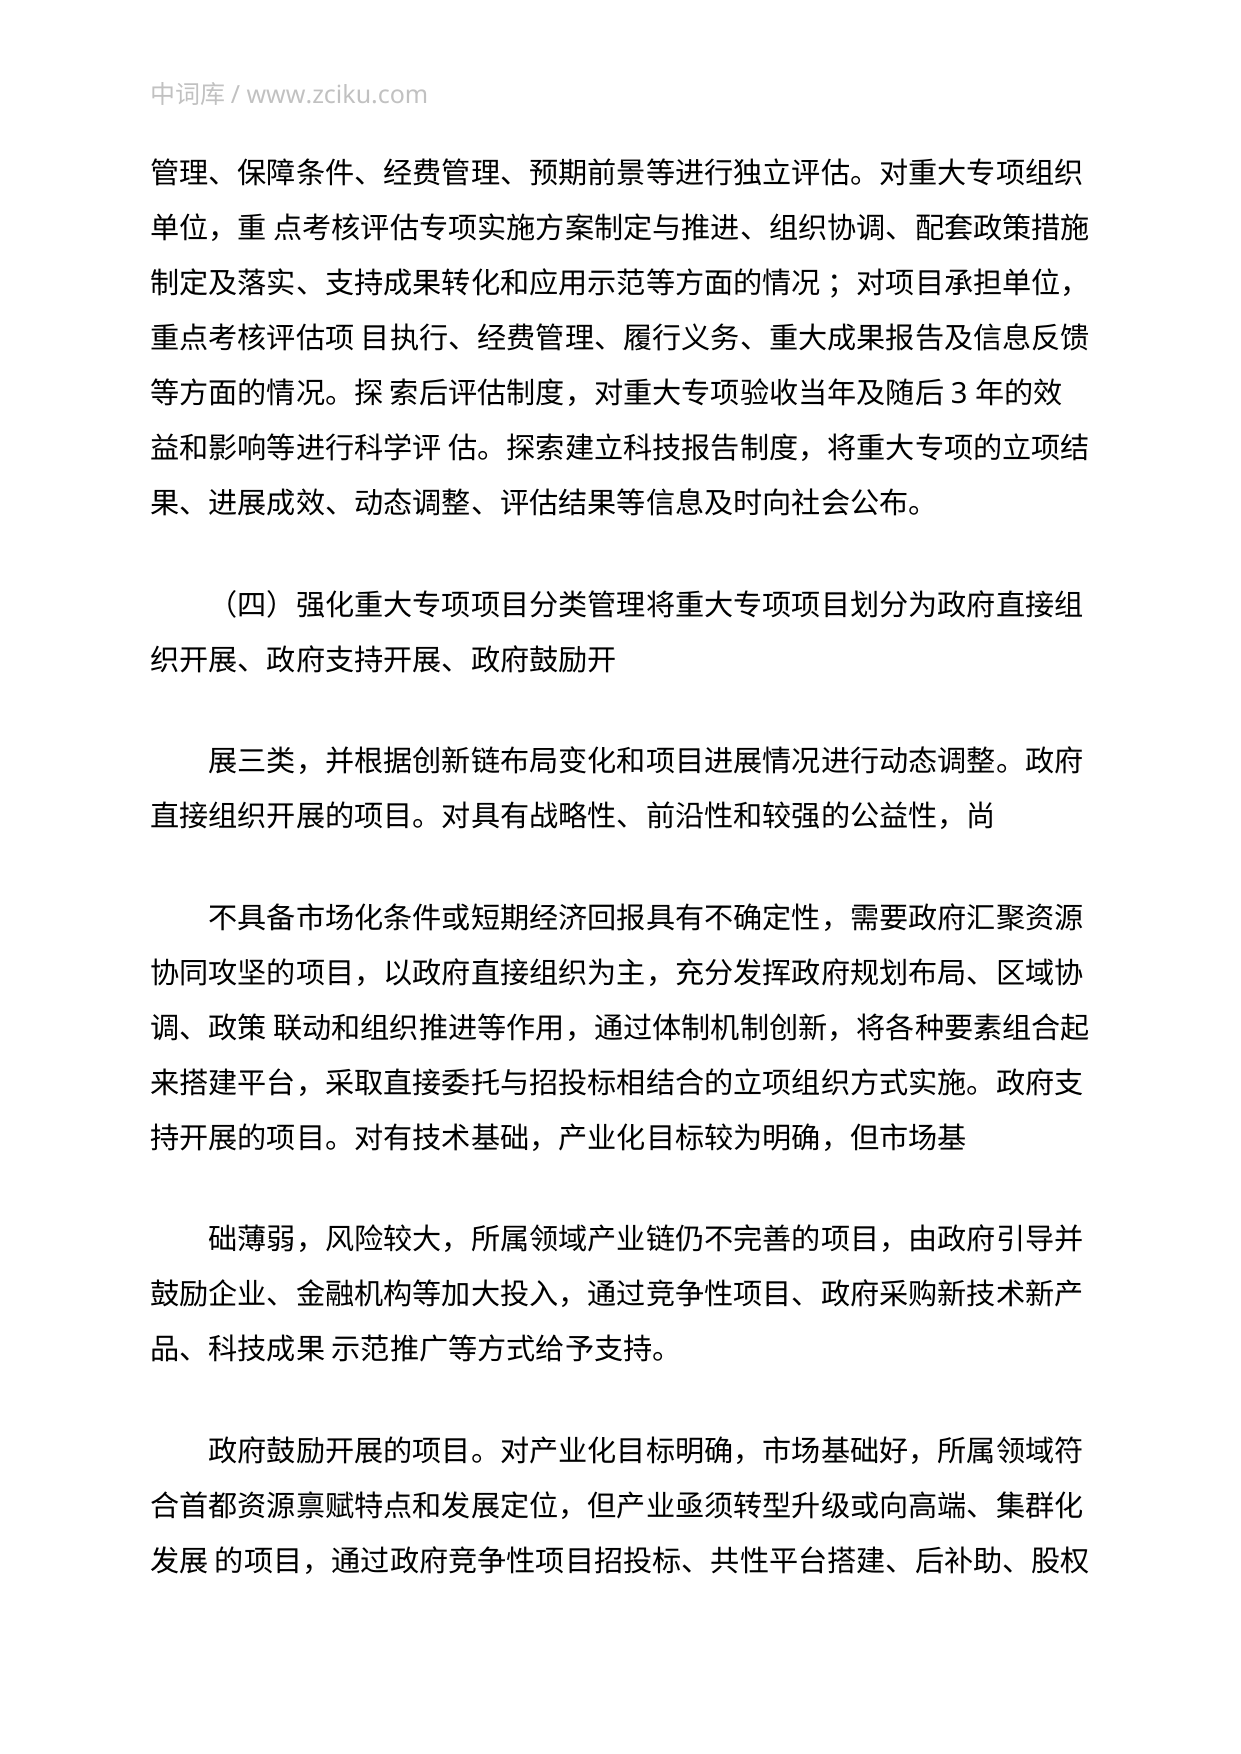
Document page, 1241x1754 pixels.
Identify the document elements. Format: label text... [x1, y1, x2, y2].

text 不具备市场化条件或短期经济回报具有不确定性，需要政府汇聚资源协同攻坚的项目，以政府直接组织为主，充分发挥政府规划布局、区域协调、政策 联动和组织推进等作用，通过体制机制创新，将各种要素组合起来搭建平台，采取直接委托与招投标相结合的立项组织方式实施。政府支持开展的项目。对有技术基础，产业化目标较为明确，但市场基 [150, 894, 1090, 1156]
text （四）强化重大专项项目分类管理将重大专项项目划分为政府直接组织开展、政府支持开展、政府鼓励开 [150, 581, 1090, 678]
text 础薄弱，风险较大，所属领域产业链仍不完善的项目，由政府引导并鼓励企业、金融机构等加大投入，通过竞争性项目、政府采购新技术新产品、科技成果 示范推广等方式给予支持。 [150, 1216, 1090, 1368]
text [150, 1427, 1090, 1579]
text 展三类，并根据创新链布局变化和项目进展情况进行动态调整。政府直接组织开展的项目。对具有战略性、前沿性和较强的公益性，尚 [150, 738, 1090, 835]
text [150, 150, 1090, 522]
